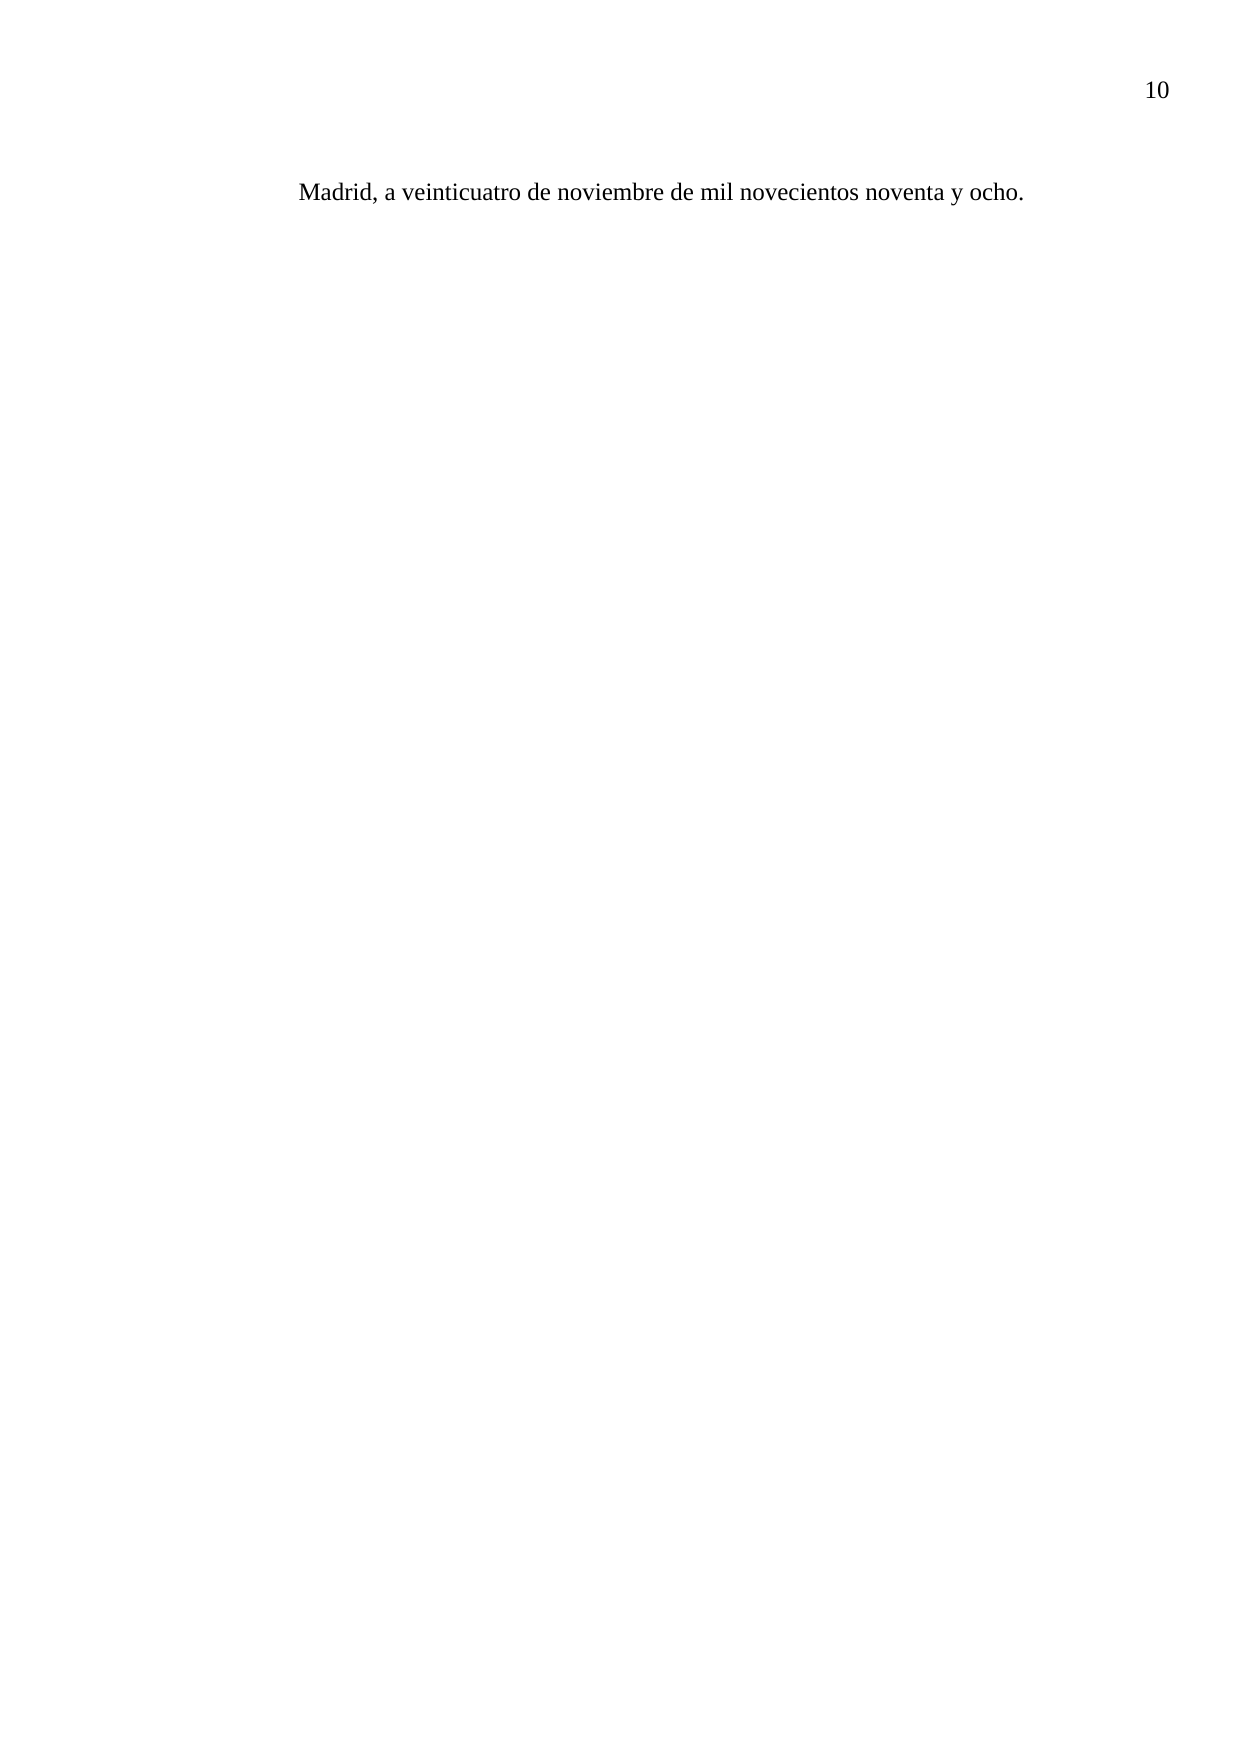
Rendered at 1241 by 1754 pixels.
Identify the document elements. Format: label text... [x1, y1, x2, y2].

text Madrid, a veinticuatro de noviembre de mil novecientos noventa y ocho. [224, 177, 1169, 206]
